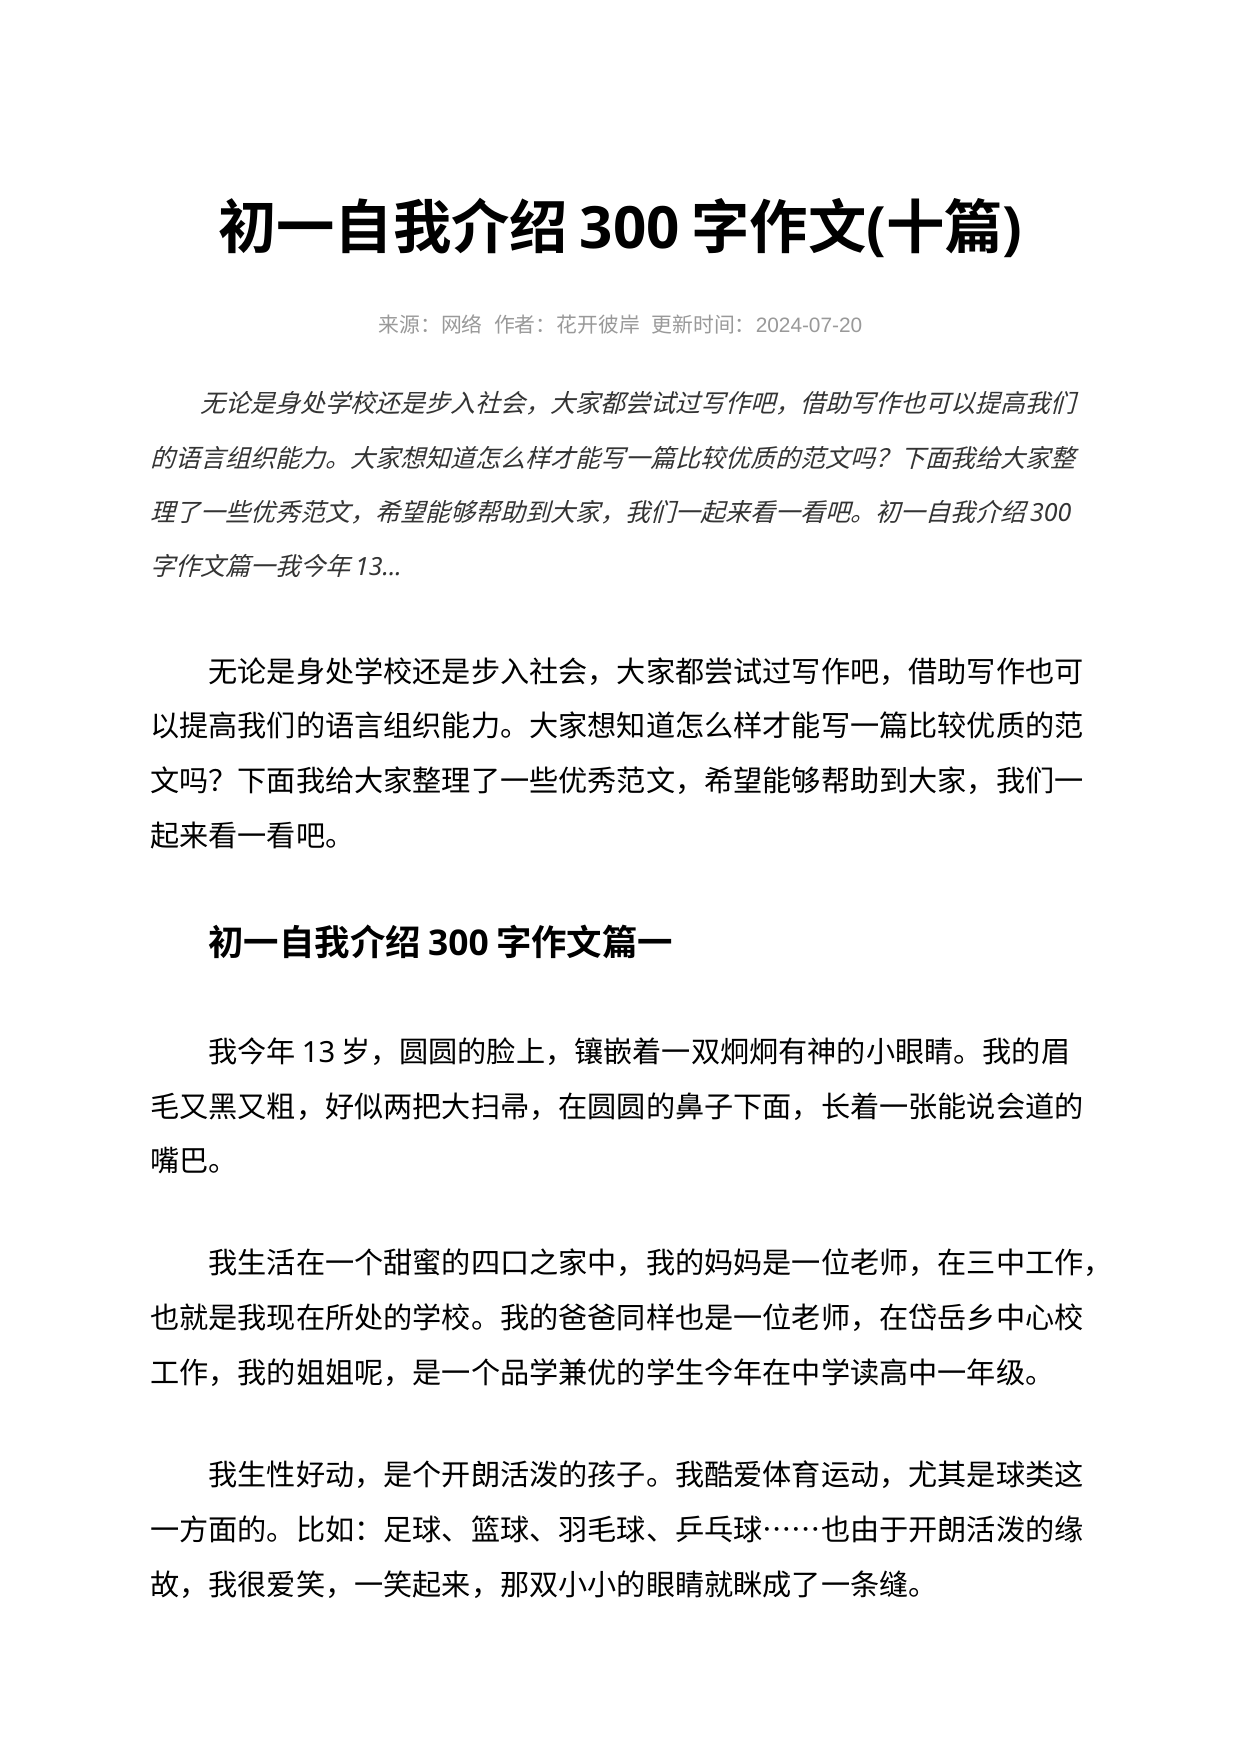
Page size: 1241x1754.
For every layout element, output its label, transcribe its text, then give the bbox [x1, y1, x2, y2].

text 来源：网络 作者：花开彼岸 更新时间：2024-07-20 [150, 313, 1090, 337]
text 初一自我介绍300字作文篇一 [150, 914, 1090, 966]
text 我今年13岁，圆圆的脸上，镶嵌着一双炯炯有神的小眼睛。我的眉毛又黑又粗，好似两把大扫帚，在圆圆的鼻子下面，长着一张能说会道的嘴巴。 [150, 1028, 1090, 1180]
text 无论是身处学校还是步入社会，大家都尝试过写作吧，借助写作也可以提高我们的语言组织能力。大家想知道怎么样才能写一篇比较优质的范文吗？下面我给大家整理了一些优秀范文，希望能够帮助到大家，我们一起来看一看吧。 [150, 648, 1090, 855]
text 无论是身处学校还是步入社会，大家都尝试过写作吧，借助写作也可以提高我们的语言组织能力。大家想知道怎么样才能写一篇比较优质的范文吗？下面我给大家整理了一些优秀范文，希望能够帮助到大家，我们一起来看一看吧。初一自我介绍300字作文篇一我今年13... [150, 384, 1090, 583]
subtitle 初一自我介绍300字作文(十篇) [150, 181, 1090, 266]
text 我生性好动，是个开朗活泼的孩子。我酷爱体育运动，尤其是球类这一方面的。比如：足球、篮球、羽毛球、乒乓球……也由于开朗活泼的缘故，我很爱笑，一笑起来，那双小小的眼睛就眯成了一条缝。 [150, 1451, 1090, 1603]
text 我生活在一个甜蜜的四口之家中，我的妈妈是一位老师，在三中工作，也就是我现在所处的学校。我的爸爸同样也是一位老师，在岱岳乡中心校工作，我的姐姐呢，是一个品学兼优的学生今年在中学读高中一年级。 [150, 1240, 1090, 1392]
